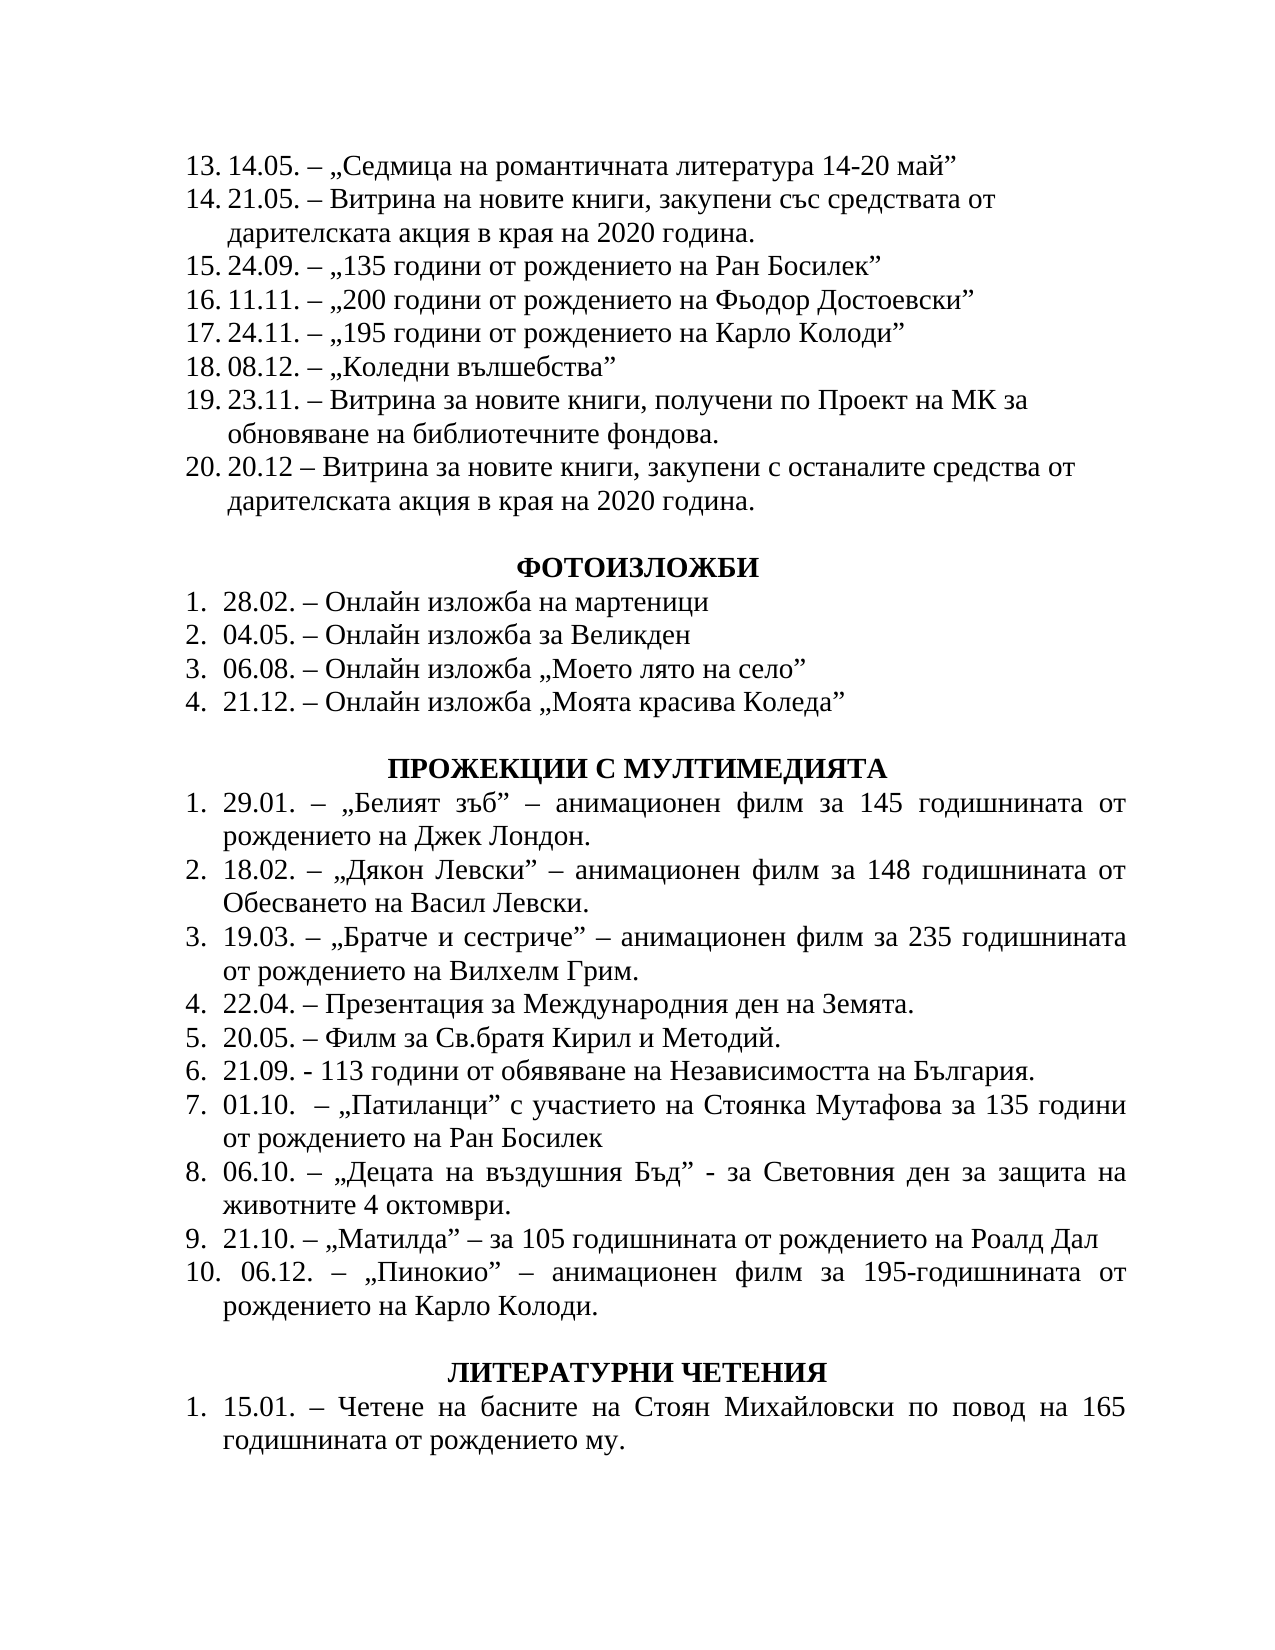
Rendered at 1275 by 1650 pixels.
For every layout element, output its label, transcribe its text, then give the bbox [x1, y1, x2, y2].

list 29.01. – „Белият зъб” – анимационен филм за 145 годишнината от рождението на Джек Лондон. [185, 785, 1127, 852]
text ПРОЖЕКЦИИ С МУЛТИМЕДИЯТА [148, 751, 1127, 785]
list 06.08. – Онлайн изложба „Моето лято на село” [185, 651, 1127, 684]
list 23.11. – Витрина за новите книги, получени по Проект на МК за обновяване на библиотечните фондова. [185, 382, 1127, 449]
list 06.12. – „Пинокио” – анимационен филм за 195-годишнината от рождението на Карло Колоди. [185, 1254, 1127, 1322]
list 15.01. – Четене на басните на Стоян Михайловски по повод на 165 годишнината от рождението му. [185, 1389, 1127, 1456]
list 24.09. – „135 години от рождението на Ран Босилек” [185, 248, 1127, 282]
list 21.10. – „Матилда” – за 105 годишнината от рождението на Роалд Дал [185, 1221, 1127, 1254]
list 04.05. – Онлайн изложба за Великден [185, 617, 1127, 651]
list 08.12. – „Коледни вълшебства” [185, 349, 1127, 382]
list 19.03. – „Братче и сестриче” – анимационен филм за 235 годишнината от рождението на Вилхелм Грим. [185, 919, 1127, 986]
list 11.11. – „200 години от рождението на Фьодор Достоевски” [185, 282, 1127, 315]
list 14.05. – „Седмица на романтичната литература 14-20 май” [185, 148, 1127, 181]
text ФОТОИЗЛОЖБИ [148, 550, 1127, 584]
list 18.02. – „Дякон Левски” – анимационен филм за 148 годишнината от Обесването на Васил Левски. [185, 852, 1127, 919]
list 28.02. – Онлайн изложба на мартеници [185, 584, 1127, 617]
list 20.05. – Филм за Св.братя Кирил и Методий. [185, 1020, 1127, 1053]
list 22.04. – Презентация за Международния ден на Земята. [185, 986, 1127, 1020]
list 21.09. - 113 години от обявяване на Независимостта на България. [185, 1053, 1127, 1087]
list 06.10. – „Децата на въздушния Бъд” - за Световния ден за защита на животните 4 октомври. [185, 1154, 1127, 1221]
text ЛИТЕРАТУРНИ ЧЕТЕНИЯ [148, 1355, 1127, 1389]
list 20.12 – Витрина за новите книги, закупени с останалите средства от дарителската акция в края на 2020 година. [185, 449, 1127, 517]
list 24.11. – „195 години от рождението на Карло Колоди” [185, 315, 1127, 349]
list 21.12. – Онлайн изложба „Моята красива Коледа” [185, 684, 1127, 718]
list 01.10. – „Патиланци” с участието на Стоянка Мутафова за 135 години от рождението на Ран Босилек [185, 1087, 1127, 1154]
list 21.05. – Витрина на новите книги, закупени със средствата от дарителската акция в края на 2020 година. [185, 181, 1127, 248]
